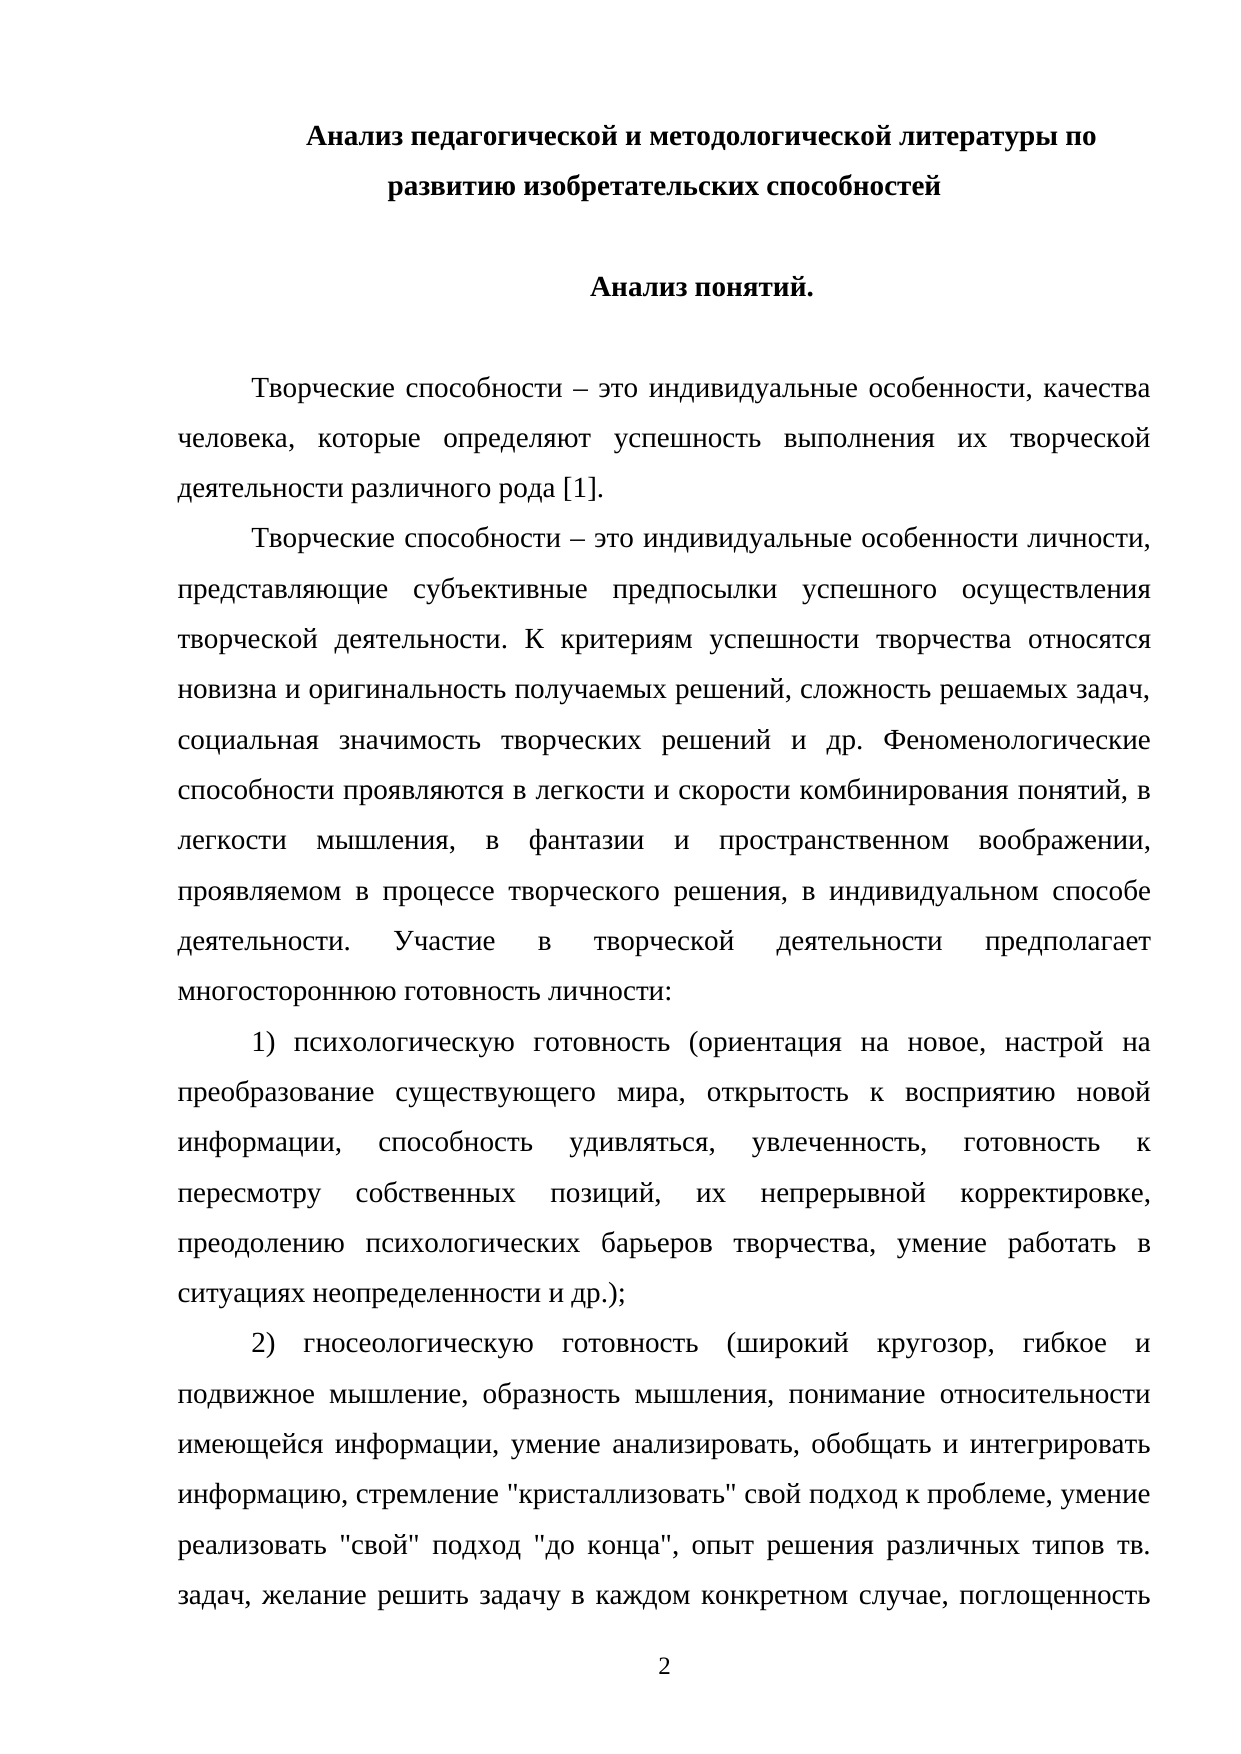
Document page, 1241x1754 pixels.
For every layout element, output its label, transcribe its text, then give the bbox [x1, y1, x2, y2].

text Творческие способности – это индивидуальные особенности, качества человека, которые определяют успешность выполнения их творческой деятельности различного рода [1]. [177, 370, 1152, 504]
text Анализ педагогической и методологической литературы по развитию изобретательских способностей [177, 118, 1152, 202]
text 1) психологическую готовность (ориентация на новое, настрой на преобразование существующего мира, открытость к восприятию новой информации, способность удивляться, увлеченность, готовность к пересмотру собственных позиций, их непрерывной корректировке, преодолению психологических барьеров творчества, умение работать в ситуациях неопределенности и др.); [177, 1024, 1152, 1309]
text Творческие способности – это индивидуальные особенности личности, представляющие субъективные предпосылки успешного осуществления творческой деятельности. К критериям успешности творчества относятся новизна и оригинальность получаемых решений, сложность решаемых задач, социальная значимость творческих решений и др. Феноменологические способности проявляются в легкости и скорости комбинирования понятий, в легкости мышления, в фантазии и пространственном воображении, проявляемом в процессе творческого решения, в индивидуальном способе деятельности. Участие в творческой деятельности предполагает многостороннюю готовность личности: [177, 521, 1152, 1007]
text Анализ понятий. [177, 269, 1152, 303]
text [177, 1326, 1152, 1611]
